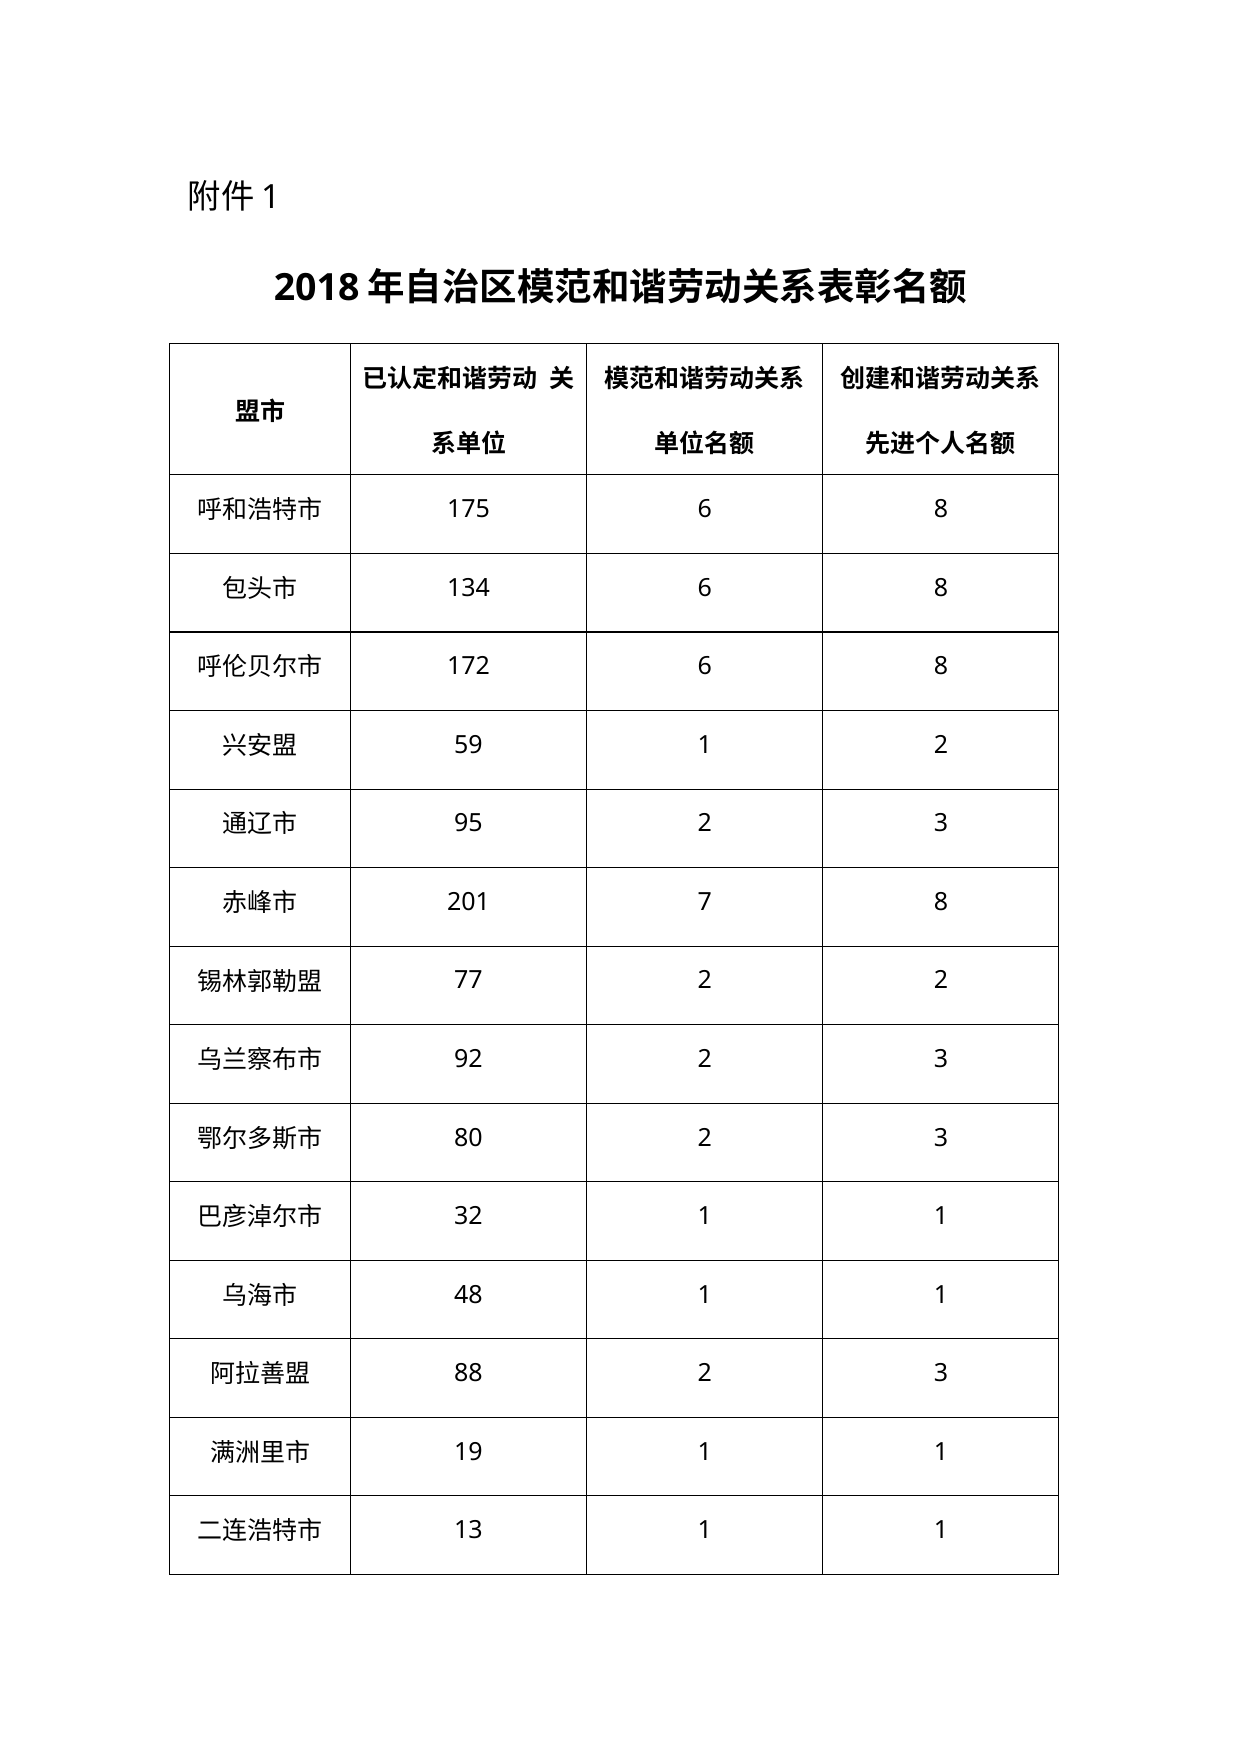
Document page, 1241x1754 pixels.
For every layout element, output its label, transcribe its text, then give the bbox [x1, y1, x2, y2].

table_cell 2 [587, 1025, 822, 1103]
text 2018年自治区模范和谐劳动关系表彰名额 [187, 251, 1053, 316]
table_cell 175 [351, 475, 586, 553]
table_cell 2 [587, 947, 822, 1024]
table_header 盟市 [170, 344, 350, 474]
table_cell 8 [823, 868, 1058, 946]
table_cell 二连浩特市 [170, 1496, 350, 1574]
table_cell 6 [587, 633, 822, 710]
table_cell 1 [823, 1261, 1058, 1338]
table_cell 包头市 [170, 554, 350, 631]
table_cell 呼伦贝尔市 [170, 633, 350, 710]
table_cell 通辽市 [170, 790, 350, 867]
table_cell 乌兰察布市 [170, 1025, 350, 1103]
table_cell 1 [587, 1418, 822, 1495]
table_cell 锡林郭勒盟 [170, 947, 350, 1024]
table_header 已认定和谐劳动 关系单位 [351, 344, 586, 474]
table_cell 阿拉善盟 [170, 1339, 350, 1417]
table_cell 1 [823, 1182, 1058, 1260]
table_cell 乌海市 [170, 1261, 350, 1338]
table_cell 3 [823, 1025, 1058, 1103]
table_cell 2 [587, 790, 822, 867]
table_cell 7 [587, 868, 822, 946]
table_cell 80 [351, 1104, 586, 1181]
table_cell 3 [823, 790, 1058, 867]
table_cell 2 [823, 711, 1058, 788]
table_cell 19 [351, 1418, 586, 1495]
table_cell 1 [823, 1418, 1058, 1495]
table_cell 2 [587, 1339, 822, 1417]
table_cell 48 [351, 1261, 586, 1338]
table_cell 8 [823, 633, 1058, 710]
table_cell 呼和浩特市 [170, 475, 350, 553]
table_cell 1 [823, 1496, 1058, 1574]
table_header 模范和谐劳动关系单位名额 [587, 344, 822, 474]
table_cell 满洲里市 [170, 1418, 350, 1495]
table_cell 2 [587, 1104, 822, 1181]
table_cell 13 [351, 1496, 586, 1574]
table_cell 1 [587, 711, 822, 788]
table_cell 92 [351, 1025, 586, 1103]
table_cell 6 [587, 554, 822, 631]
table_cell 77 [351, 947, 586, 1024]
table_cell 2 [823, 947, 1058, 1024]
table_cell 201 [351, 868, 586, 946]
table_cell 134 [351, 554, 586, 631]
table_cell 1 [587, 1261, 822, 1338]
table_cell 88 [351, 1339, 586, 1417]
table_cell 8 [823, 475, 1058, 553]
table_cell 172 [351, 633, 586, 710]
table_header 创建和谐劳动关系先进个人名额 [823, 344, 1058, 474]
table_cell 59 [351, 711, 586, 788]
table_cell 3 [823, 1339, 1058, 1417]
text 附件1 [187, 162, 1053, 227]
table_cell 1 [587, 1496, 822, 1574]
table_cell 兴安盟 [170, 711, 350, 788]
table_cell 3 [823, 1104, 1058, 1181]
table_cell 6 [587, 475, 822, 553]
table_cell 1 [587, 1182, 822, 1260]
table_cell 32 [351, 1182, 586, 1260]
table_cell 赤峰市 [170, 868, 350, 946]
table_cell 鄂尔多斯市 [170, 1104, 350, 1181]
table_cell 8 [823, 554, 1058, 631]
table_cell 95 [351, 790, 586, 867]
table_cell 巴彦淖尔市 [170, 1182, 350, 1260]
